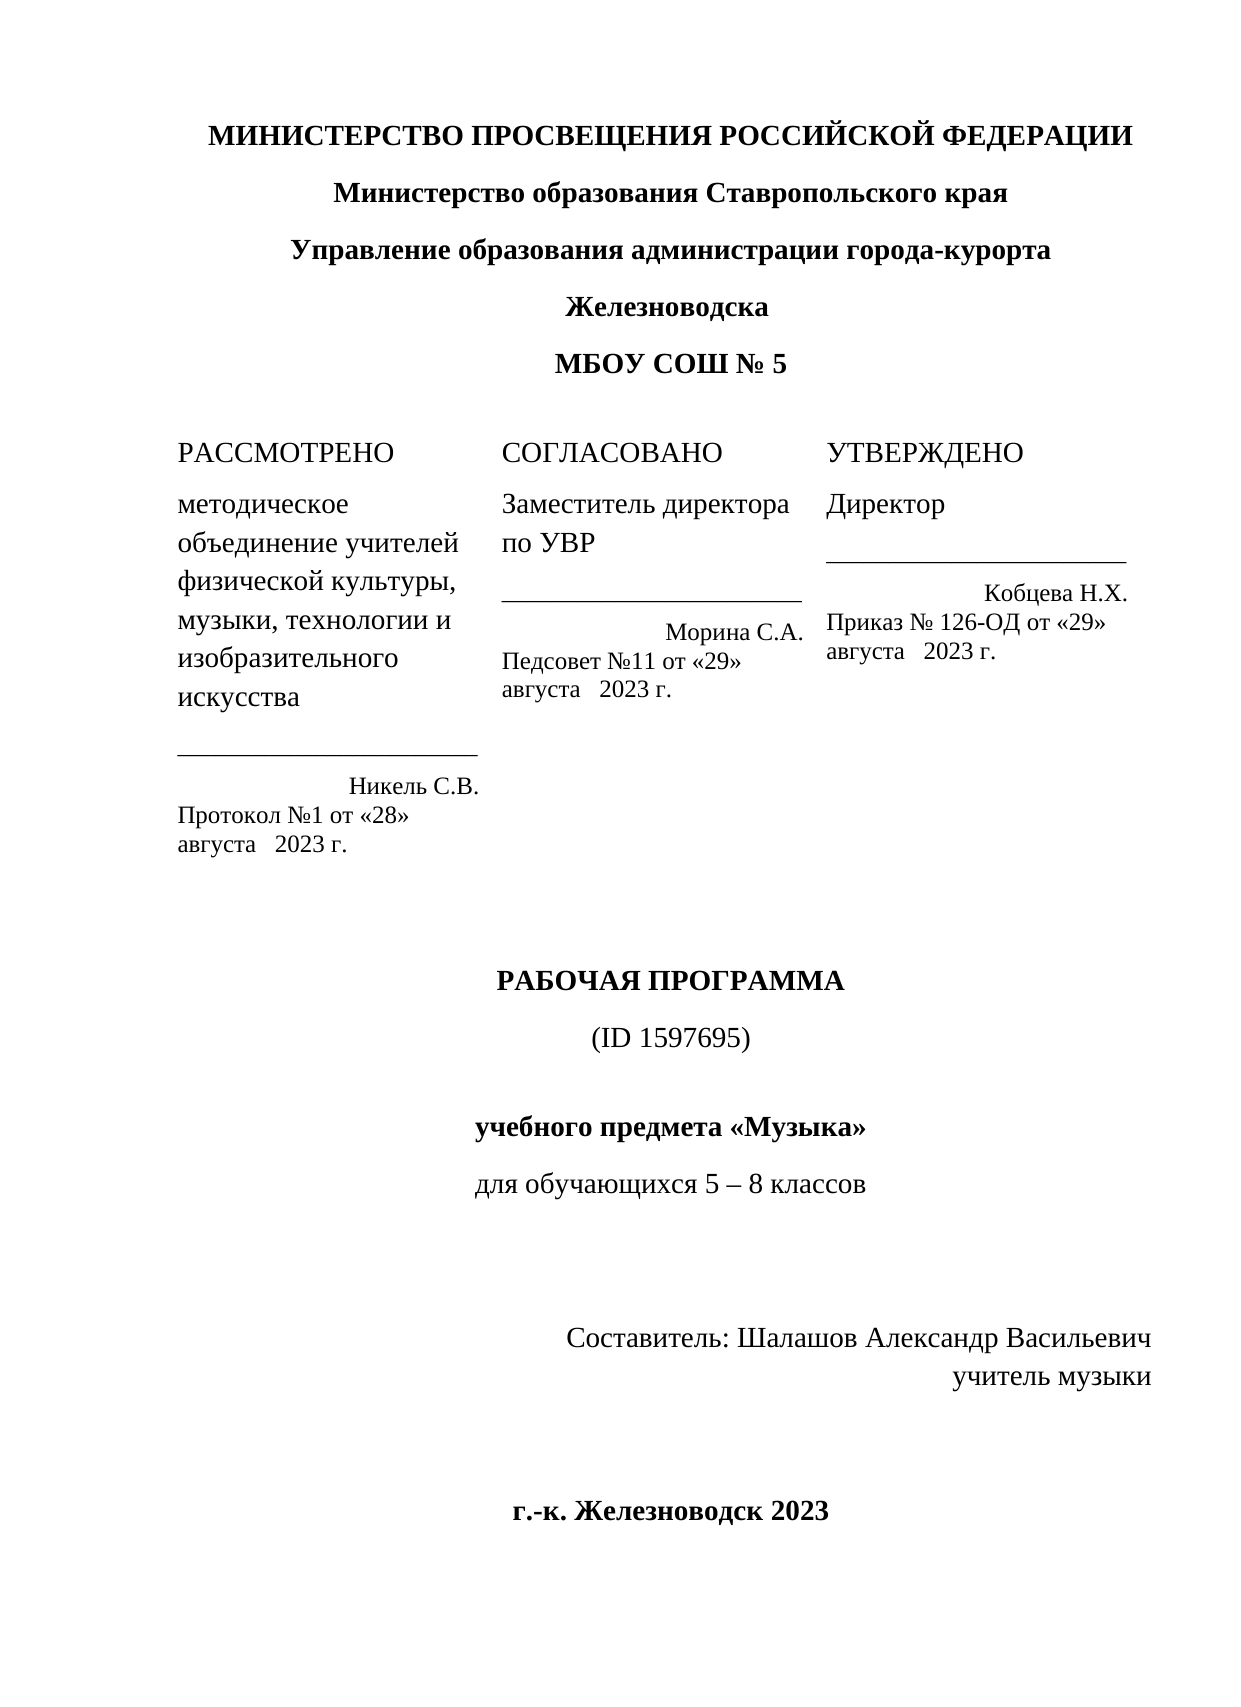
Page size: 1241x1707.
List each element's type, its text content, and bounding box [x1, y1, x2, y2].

text (ID 1597695) [190, 1020, 1152, 1054]
text ​г.-к. Железноводск‌ 2023‌​ [190, 1493, 1152, 1527]
text РАБОЧАЯ ПРОГРАММА [190, 963, 1152, 997]
text МБОУ СОШ № 5 [190, 346, 1152, 379]
text МИНИСТЕРСТВО ПРОСВЕЩЕНИЯ РОССИЙСКОЙ ФЕДЕРАЦИИ [190, 118, 1152, 152]
text учебного предмета «Музыка» [190, 1109, 1152, 1143]
table_header СОГЛАСОВАНО Заместитель директора по УВР ________________________ Морина С.А. Педсовет №11 от «29» августа 2023 г. [490, 435, 815, 899]
text для обучающихся 5 – 8 классов [190, 1166, 1152, 1200]
table_header РАССМОТРЕНО методическое объединение учителей физической культуры, музыки, технологии и изобразительного искусства ________________________ Никель С.В. Протокол №1 от «28» августа 2023 г. [166, 435, 490, 899]
text ‌Министерство образования Ставропольского края‌‌ [190, 175, 1152, 209]
text Составитель: Шалашов Александр Васильевич [177, 1320, 1152, 1353]
text ‌Управление образования администрации города-курорта Железноводска ‌​ [190, 232, 1152, 323]
table_header УТВЕРЖДЕНО Директор ________________________ Кобцева Н.Х. Приказ № 126-ОД от «29» августа 2023 г. [815, 435, 1139, 899]
text учитель музыки [177, 1358, 1152, 1392]
